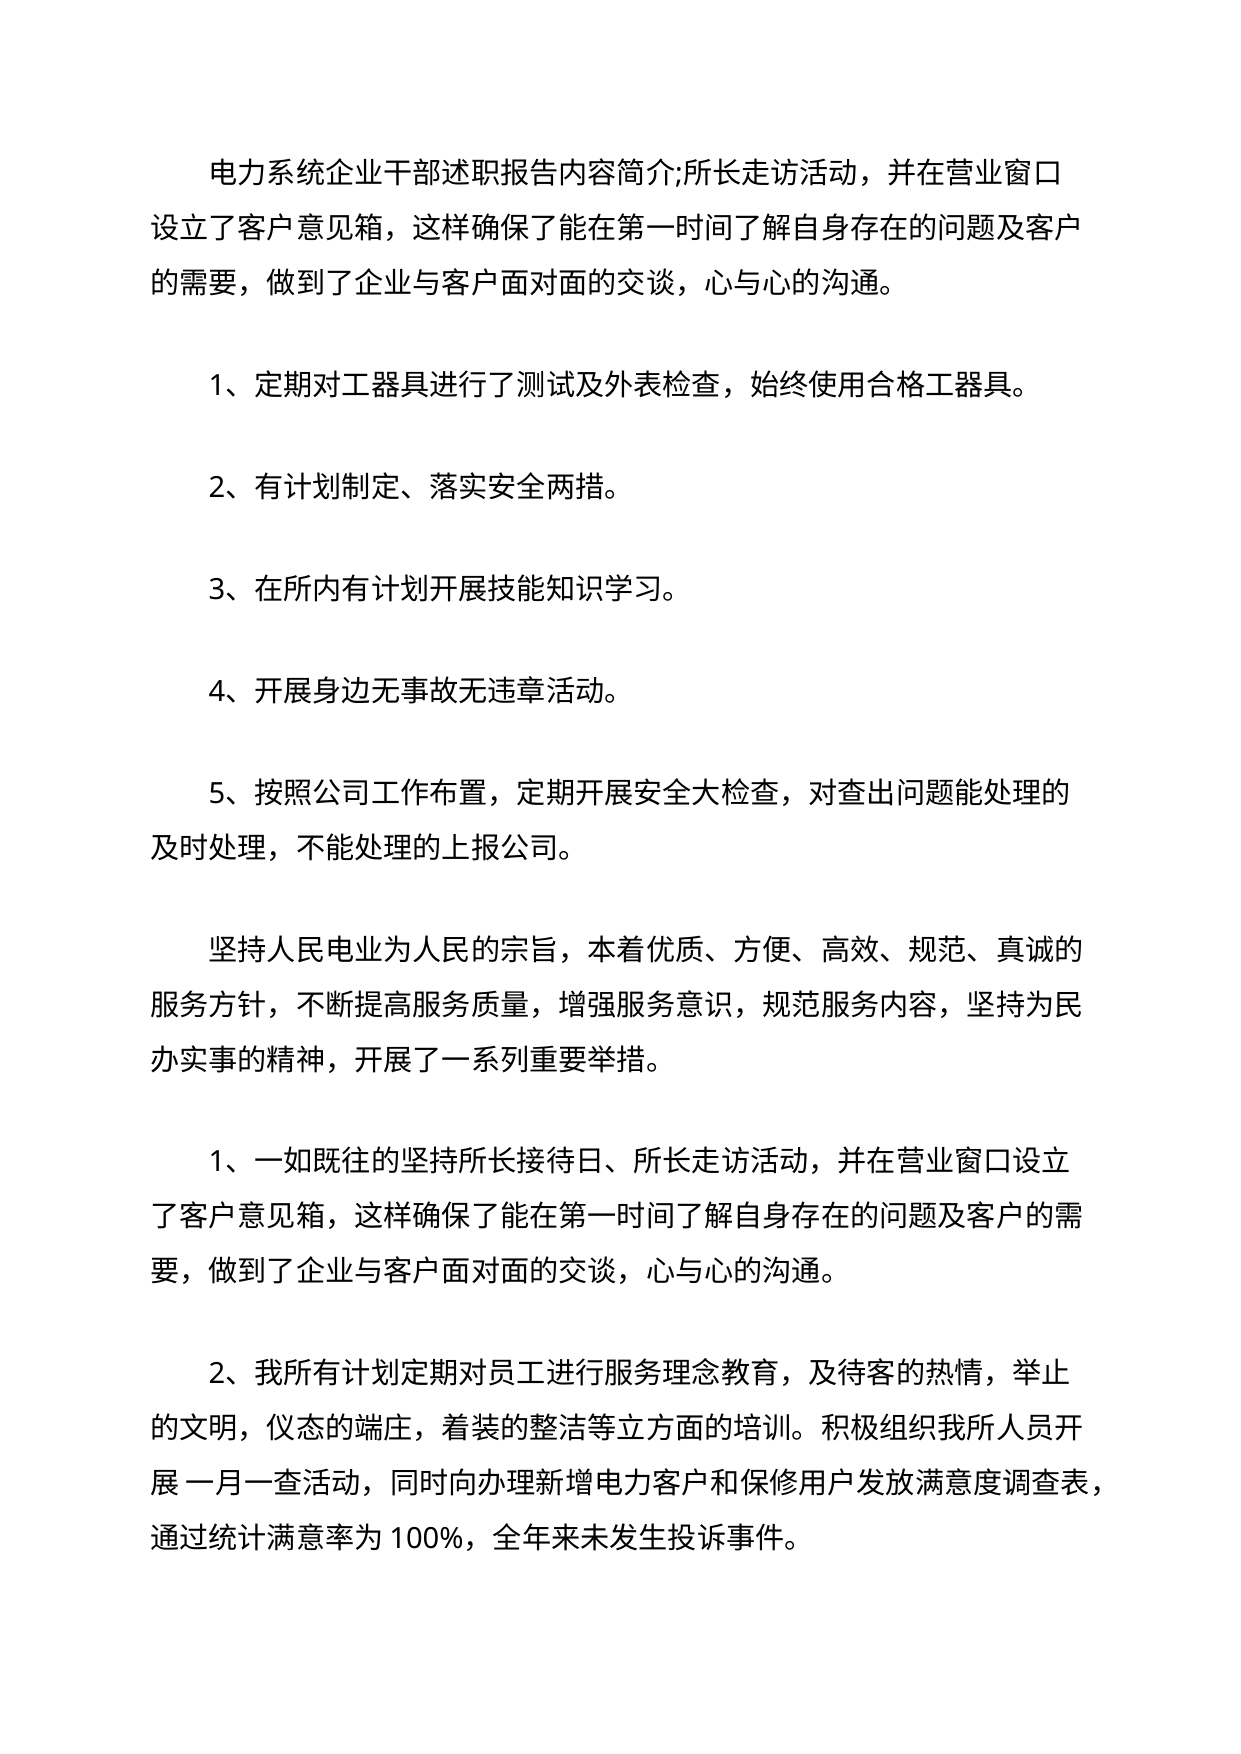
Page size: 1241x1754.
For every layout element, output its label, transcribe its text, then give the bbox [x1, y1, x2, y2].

text 2、我所有计划定期对员工进行服务理念教育，及待客的热情，举止的文明，仪态的端庄，着装的整洁等立方面的培训。积极组织我所人员开展 一月一查活动，同时向办理新增电力客户和保修用户发放满意度调查表，通过统计满意率为100%，全年来未发生投诉事件。 [150, 1349, 1090, 1557]
text 电力系统企业干部述职报告内容简介;所长走访活动，并在营业窗口设立了客户意见箱，这样确保了能在第一时间了解自身存在的问题及客户的需要，做到了企业与客户面对面的交谈，心与心的沟通。 [150, 150, 1090, 302]
text 坚持人民电业为人民的宗旨，本着优质、方便、高效、规范、真诚的服务方针，不断提高服务质量，增强服务意识，规范服务内容，坚持为民办实事的精神，开展了一系列重要举措。 [150, 926, 1090, 1078]
text 4、开展身边无事故无违章活动。 [150, 668, 1090, 710]
text 5、按照公司工作布置，定期开展安全大检查，对查出问题能处理的及时处理，不能处理的上报公司。 [150, 769, 1090, 867]
text 1、一如既往的坚持所长接待日、所长走访活动，并在营业窗口设立了客户意见箱，这样确保了能在第一时间了解自身存在的问题及客户的需要，做到了企业与客户面对面的交谈，心与心的沟通。 [150, 1138, 1090, 1290]
text 1、定期对工器具进行了测试及外表检查，始终使用合格工器具。 [150, 362, 1090, 404]
text 2、有计划制定、落实安全两措。 [150, 464, 1090, 506]
text 3、在所内有计划开展技能知识学习。 [150, 566, 1090, 608]
